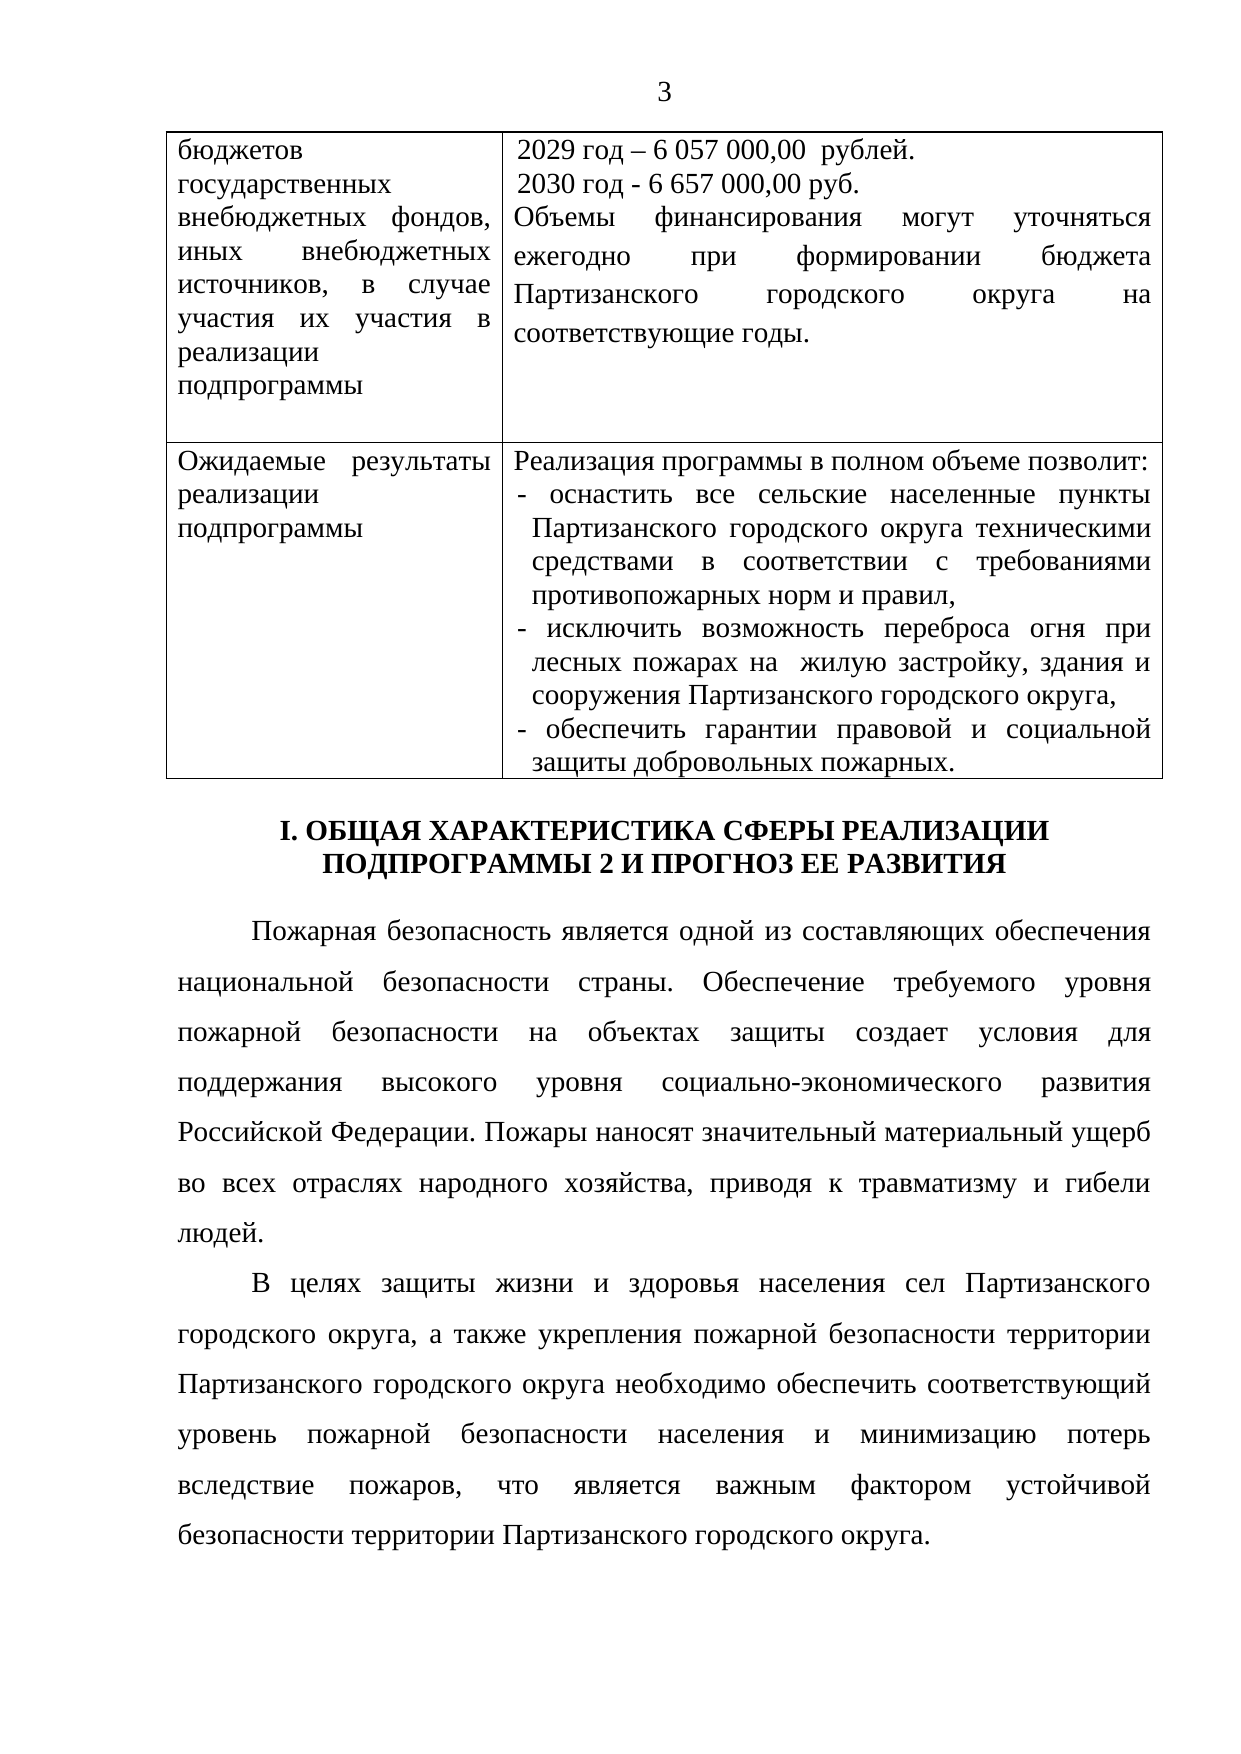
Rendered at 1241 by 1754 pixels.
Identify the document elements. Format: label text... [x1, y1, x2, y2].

table_cell Реализация программы в полном объеме позволит: - оснастить все сельские населенные пункты Партизанского городского округа техническими средствами в соответствии с требованиями противопожарных норм и правил, - исключить возможность переброса огня при лесных пожарах на жилую застройку, здания и сооружения Партизанского городского округа, - обеспечить гарантии правовой и социальной защиты добровольных пожарных. [503, 443, 1162, 778]
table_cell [167, 133, 502, 442]
list I. ОБЩАЯ ХАРАКТЕРИСТИКА СФЕРЫ РЕАЛИЗАЦИИ [177, 813, 1152, 846]
list ПОДПРОГРАММЫ 2 И ПРОГНОЗ ЕЕ РАЗВИТИЯ [177, 846, 1152, 880]
table_cell Ожидаемые результаты реализации подпрограммы [167, 443, 502, 778]
text В целях защиты жизни и здоровья населения сел Партизанского городского округа, а также укрепления пожарной безопасности территории Партизанского городского округа необходимо обеспечить соответствующий уровень пожарной безопасности населения и минимизацию потерь вследствие пожаров, что является важным фактором устойчивой безопасности территории Партизанского городского округа. [177, 1266, 1152, 1551]
text Пожарная безопасность является одной из составляющих обеспечения национальной безопасности страны. Обеспечение требуемого уровня пожарной безопасности на объектах защиты создает условия для поддержания высокого уровня социально-экономического развития Российской Федерации. Пожары наносят значительный материальный ущерб во всех отраслях народного хозяйства, приводя к травматизму и гибели людей. [177, 913, 1152, 1249]
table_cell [503, 133, 1162, 442]
